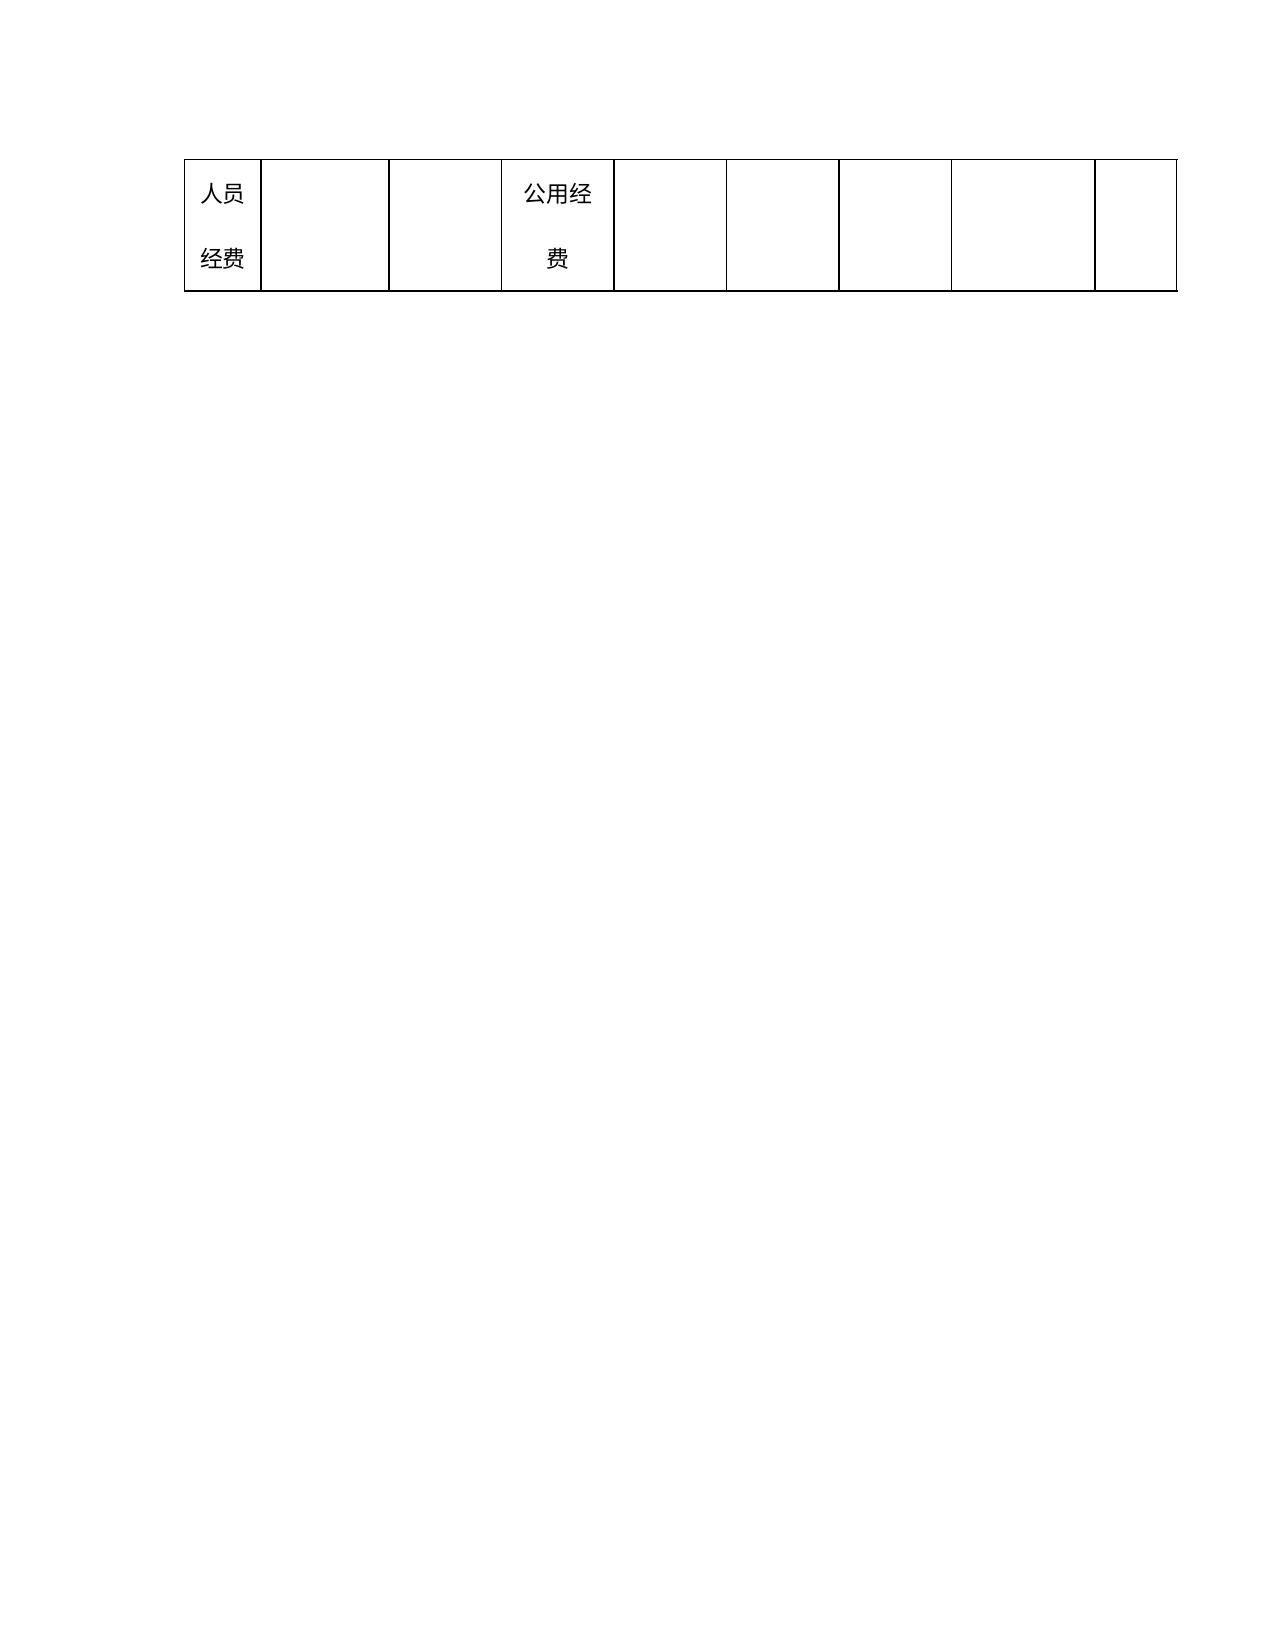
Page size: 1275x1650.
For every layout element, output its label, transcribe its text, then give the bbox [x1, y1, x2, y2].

table_header [262, 160, 388, 290]
table_header 人员经费 [185, 160, 260, 290]
table_header 公用经费 [502, 160, 613, 290]
table_header [1096, 160, 1176, 290]
table_header [952, 160, 1094, 290]
table_header [390, 160, 501, 290]
table_header [840, 160, 951, 290]
table_header [615, 160, 726, 290]
table_header [727, 160, 838, 290]
